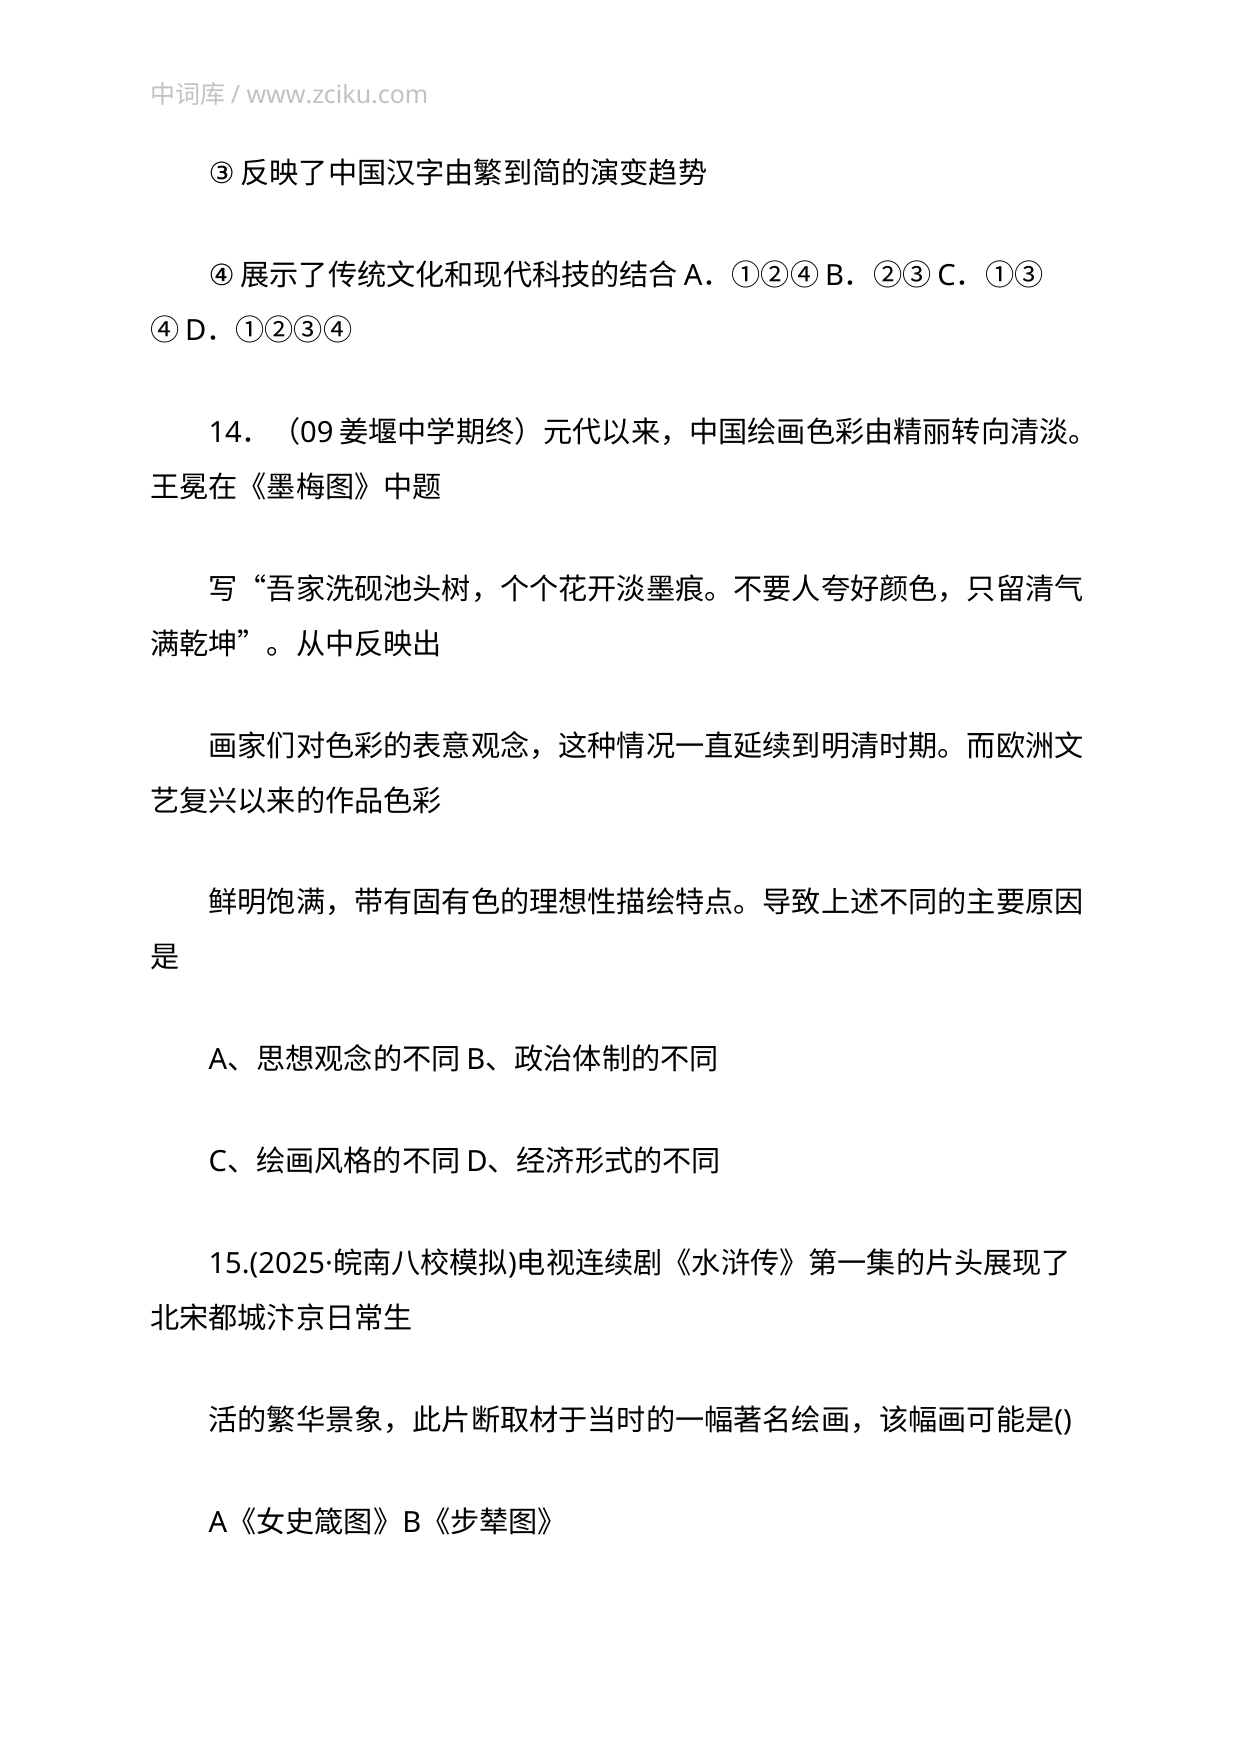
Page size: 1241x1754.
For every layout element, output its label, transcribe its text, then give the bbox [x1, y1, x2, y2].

text ③反映了中国汉字由繁到简的演变趋势 [150, 150, 1090, 192]
text 写“吾家洗砚池头树，个个花开淡墨痕。不要人夸好颜色，只留清气满乾坤”。从中反映出 [150, 566, 1090, 663]
text C、绘画风格的不同D、经济形式的不同 [150, 1138, 1090, 1180]
text ④展示了传统文化和现代科技的结合A．①②④B．②③C．①③④D．①②③④ [150, 252, 1090, 349]
text A、思想观念的不同B、政治体制的不同 [150, 1036, 1090, 1078]
text 鲜明饱满，带有固有色的理想性描绘特点。导致上述不同的主要原因是 [150, 879, 1090, 976]
text 15.(2025·皖南八校模拟)电视连续剧《水浒传》第一集的片头展现了北宋都城汴京日常生 [150, 1240, 1090, 1337]
text 14．（09姜堰中学期终）元代以来，中国绘画色彩由精丽转向清淡。王冕在《墨梅图》中题 [150, 409, 1090, 506]
text A《女史箴图》B《步辇图》 [150, 1498, 1090, 1541]
text 画家们对色彩的表意观念，这种情况一直延续到明清时期。而欧洲文艺复兴以来的作品色彩 [150, 722, 1090, 819]
text 活的繁华景象，此片断取材于当时的一幅著名绘画，该幅画可能是() [150, 1396, 1090, 1439]
